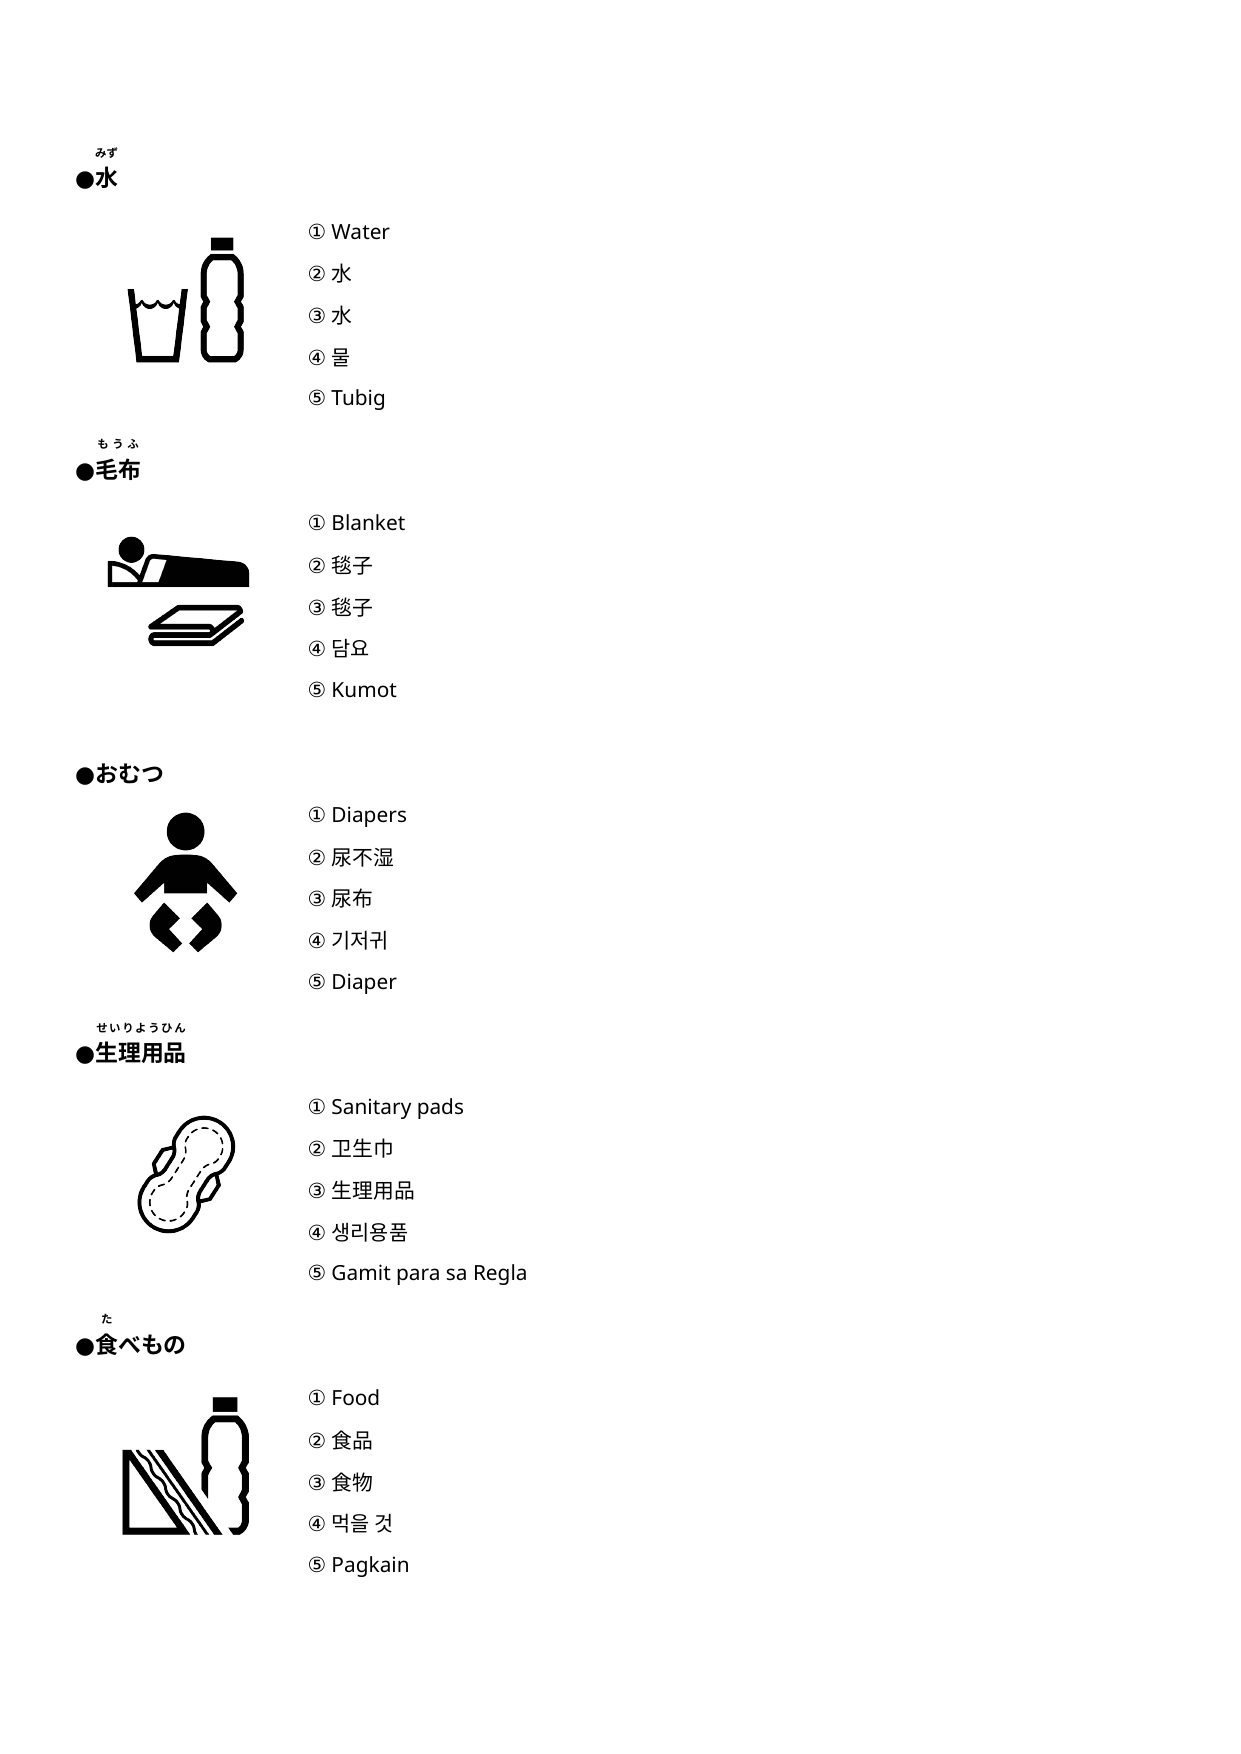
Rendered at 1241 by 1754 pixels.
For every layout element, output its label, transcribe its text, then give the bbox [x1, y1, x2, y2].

table_header ① Blanket [296, 502, 1163, 544]
table_cell ⑤ Pagkain [296, 1544, 1163, 1585]
table_cell ③ 水 [296, 294, 1163, 335]
table_header ① Water [296, 210, 1163, 252]
table_cell ② 毯子 [296, 544, 1163, 585]
table_header ① Sanitary pads [296, 1085, 1163, 1127]
table_cell ④ 물 [296, 335, 1163, 377]
table_header [75, 502, 296, 710]
table_header [75, 794, 296, 1002]
table_header [75, 1085, 296, 1294]
picture [96, 210, 275, 389]
picture [96, 1085, 275, 1263]
picture [96, 793, 275, 971]
text ●おむつ [75, 752, 1165, 794]
table_cell ⑤ Kumot [296, 669, 1163, 710]
table_cell ⑤ Gamit para sa Regla [296, 1252, 1163, 1294]
picture [96, 1377, 275, 1555]
text ● [75, 1002, 1165, 1085]
table_cell ④ 기저귀 [296, 919, 1163, 960]
table_cell ③ 食物 [296, 1460, 1163, 1502]
table_cell ④ 담요 [296, 627, 1163, 669]
table_cell ② 卫生巾 [296, 1127, 1163, 1169]
text ●べもの [75, 1294, 1165, 1377]
table_header [75, 1377, 296, 1585]
table_header ① Diapers [296, 794, 1163, 835]
table_cell ② 食品 [296, 1419, 1163, 1460]
table_cell ⑤ Diaper [296, 960, 1163, 1002]
text ● [75, 127, 1165, 210]
table_cell ④ 먹을 것 [296, 1502, 1163, 1544]
table_header [75, 210, 296, 419]
table_header ① Food [296, 1377, 1163, 1419]
table_cell ⑤ Tubig [296, 377, 1163, 419]
table_cell ③ 生理用品 [296, 1169, 1163, 1210]
table_cell ③ 尿布 [296, 877, 1163, 919]
table_cell ④ 생리용품 [296, 1210, 1163, 1252]
text ● [75, 419, 1165, 502]
table_cell ② 水 [296, 252, 1163, 294]
table_cell ③ 毯子 [296, 585, 1163, 627]
picture [96, 502, 275, 681]
table_cell ② 尿不湿 [296, 835, 1163, 877]
